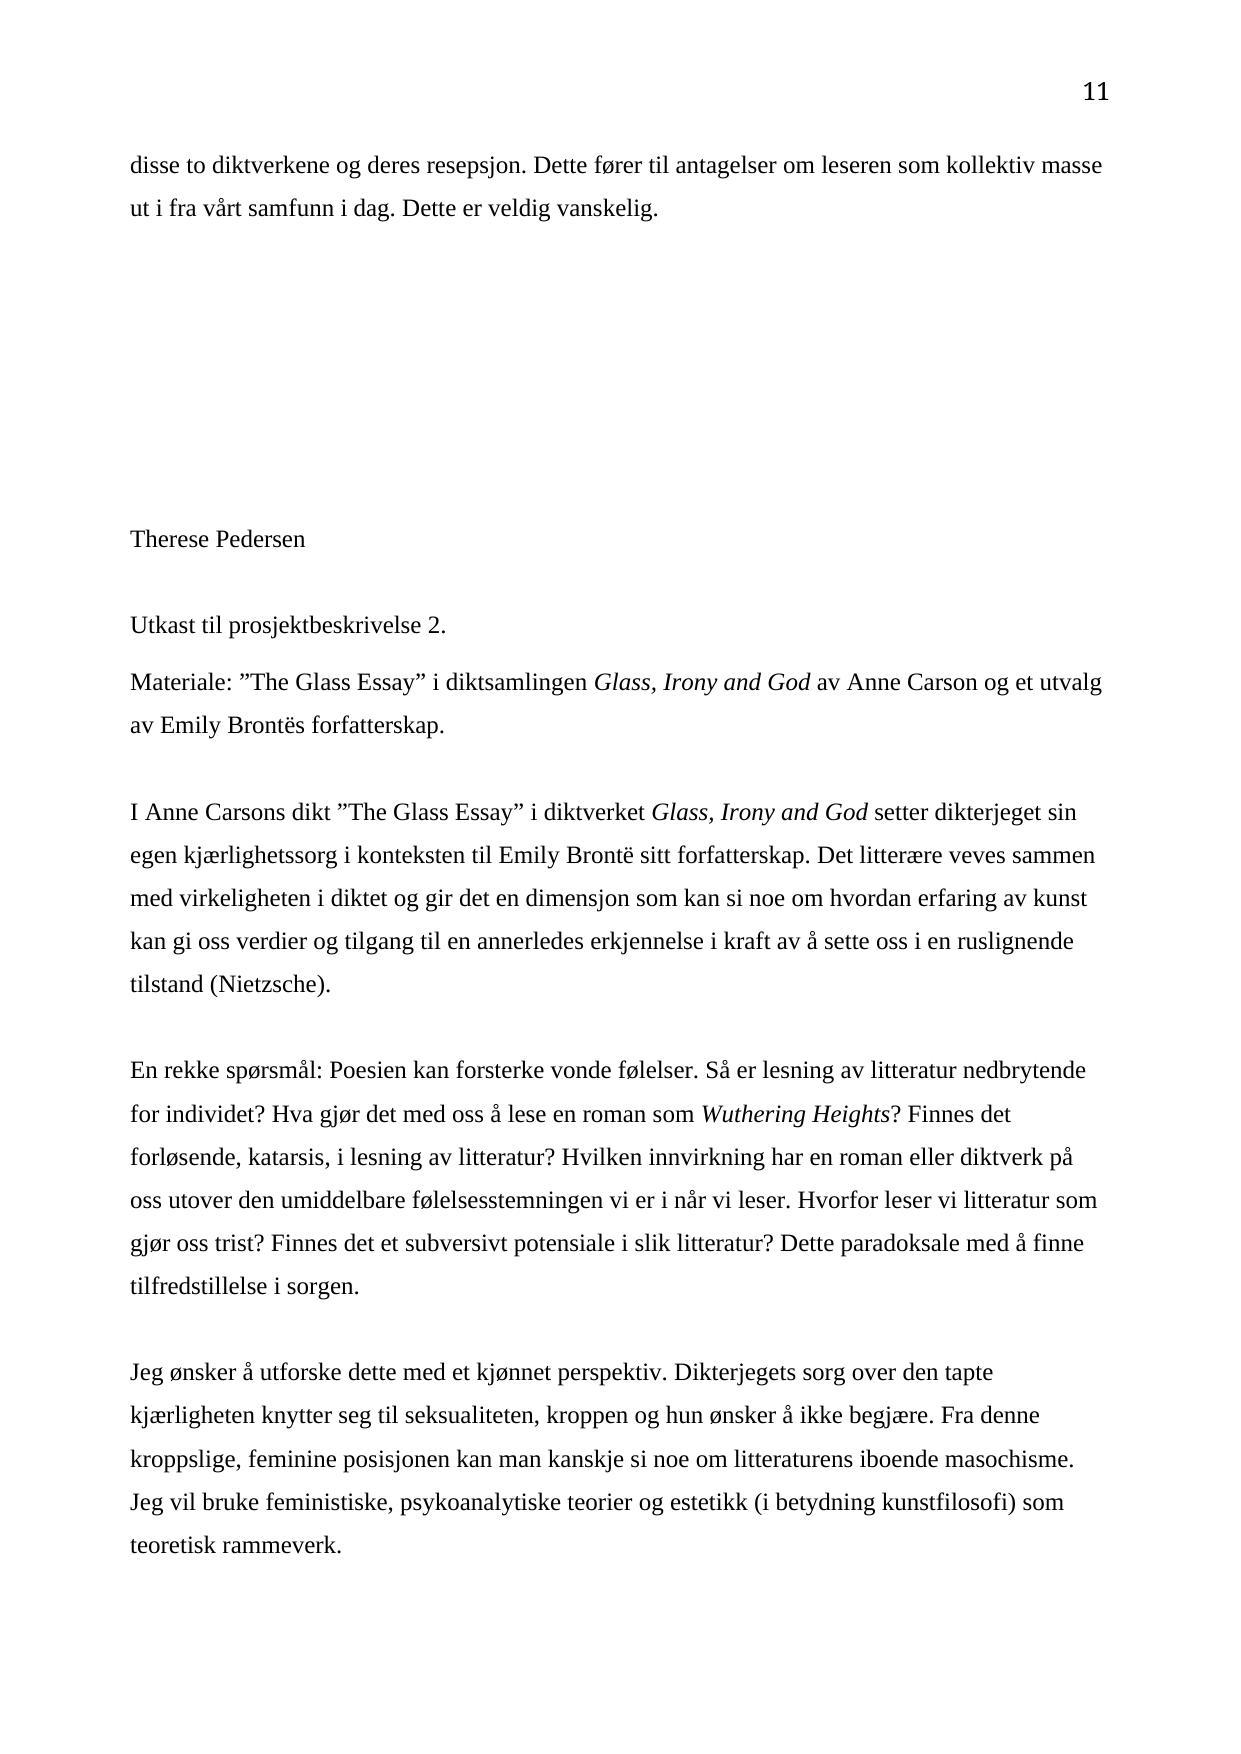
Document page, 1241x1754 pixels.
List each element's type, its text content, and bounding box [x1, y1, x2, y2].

text Jeg ønsker å utforske dette med et kjønnet perspektiv. Dikterjegets sorg over den tapte kjærligheten knytter seg til seksualiteten, kroppen og hun ønsker å ikke begjære. Fra denne kroppslige, feminine posisjonen kan man kanskje si noe om litteraturens iboende masochisme. Jeg vil bruke feministiske, psykoanalytiske teorier og estetikk (i betydning kunstfilosofi) som teoretisk rammeverk. [130, 1357, 1110, 1559]
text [130, 150, 1110, 222]
text Therese Pedersen [130, 524, 1110, 552]
text Materiale: ”The Glass Essay” i diktsamlingen Glass, Irony and God av Anne Carson og et utvalg av Emily Brontës forfatterskap. [130, 667, 1110, 739]
text I Anne Carsons dikt ”The Glass Essay” i diktverket Glass, Irony and God setter dikterjeget sin egen kjærlighetssorg i konteksten til Emily Brontë sitt forfatterskap. Det litterære veves sammen med virkeligheten i diktet og gir det en dimensjon som kan si noe om hvordan erfaring av kunst kan gi oss verdier og tilgang til en annerledes erkjennelse i kraft av å sette oss i en ruslignende tilstand (Nietzsche). [130, 797, 1110, 998]
text En rekke spørsmål: Poesien kan forsterke vonde følelser. Så er lesning av litteratur nedbrytende for individet? Hva gjør det med oss å lese en roman som Wuthering Heights? Finnes det forløsende, katarsis, i lesning av litteratur? Hvilken innvirkning har en roman eller diktverk på oss utover den umiddelbare følelsesstemningen vi er i når vi leser. Hvorfor leser vi litteratur som gjør oss trist? Finnes det et subversivt potensiale i slik litteratur? Dette paradoksale med å finne tilfredstillelse i sorgen. [130, 1056, 1110, 1300]
text Utkast til prosjektbeskrivelse 2. [130, 610, 1110, 639]
